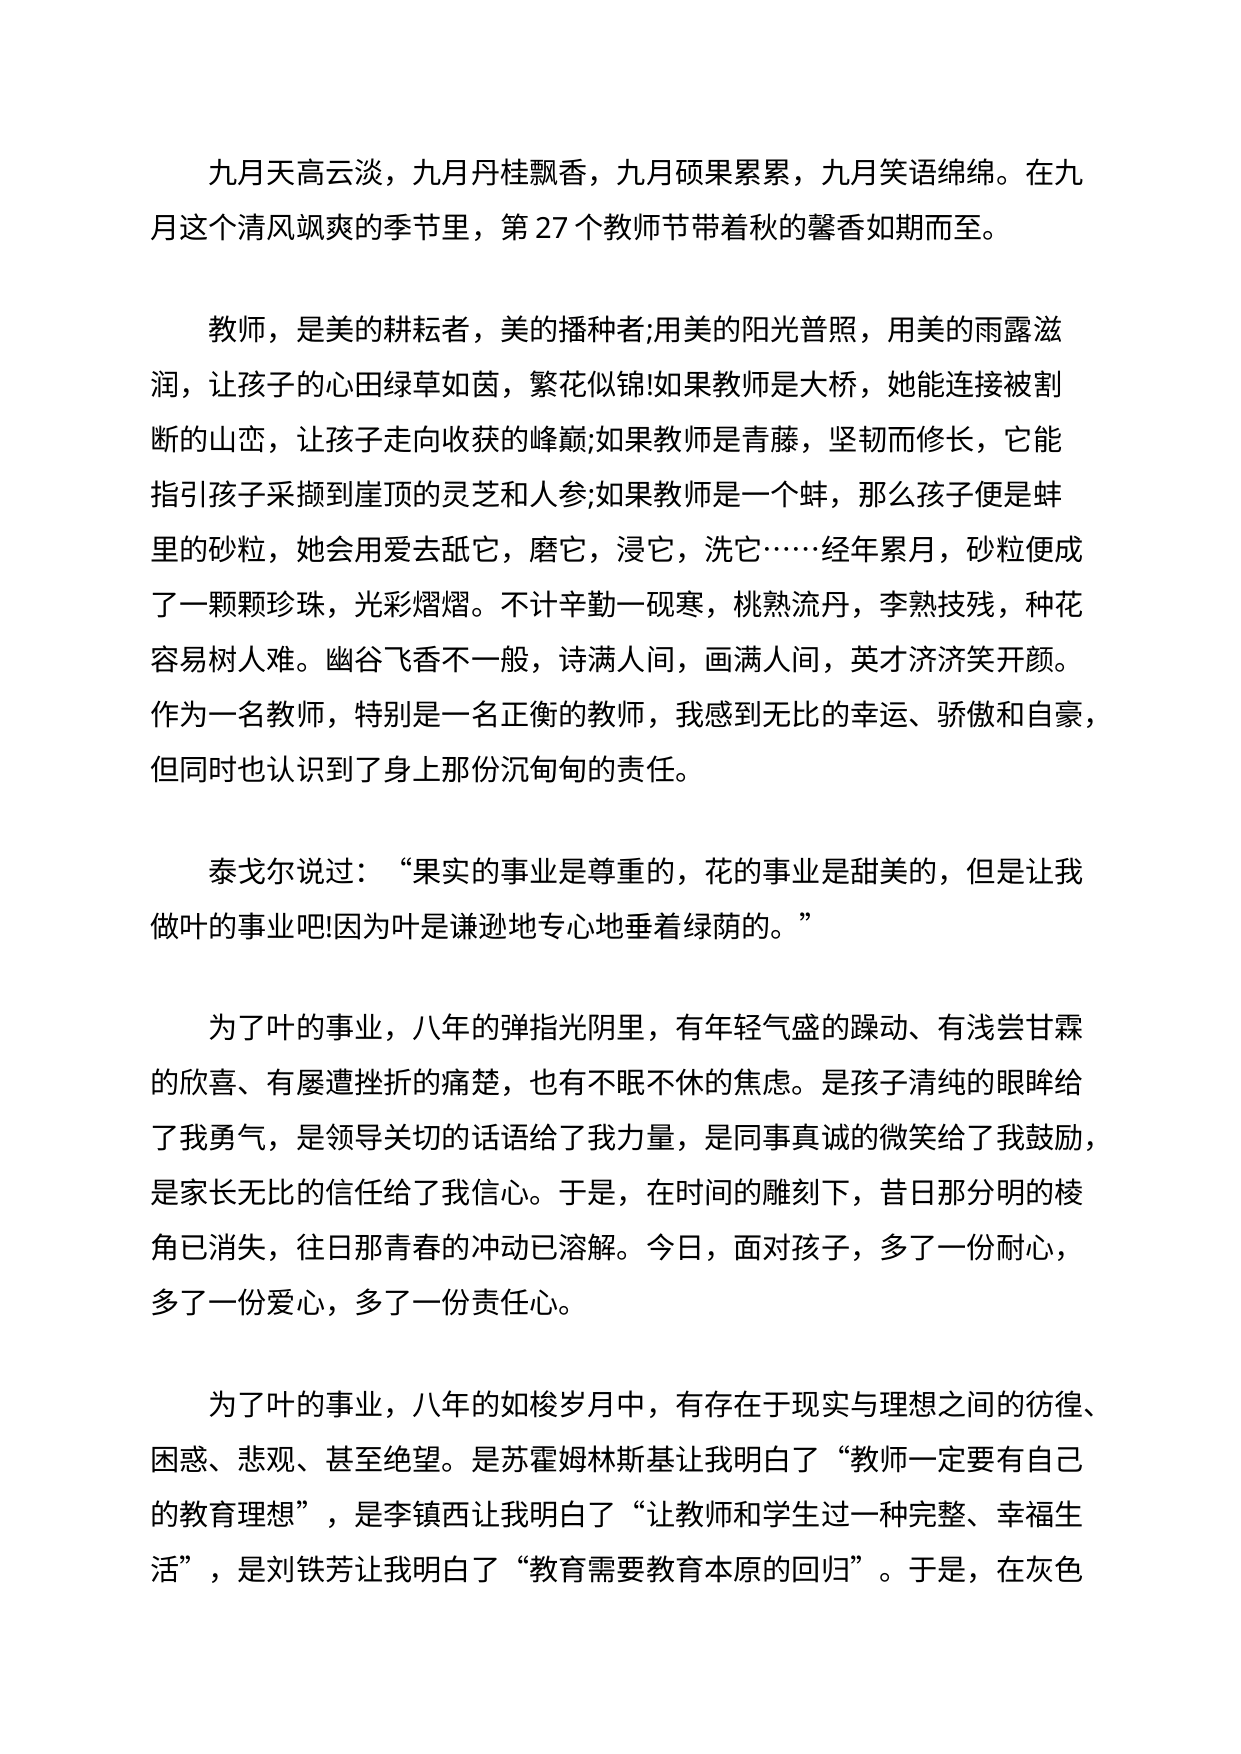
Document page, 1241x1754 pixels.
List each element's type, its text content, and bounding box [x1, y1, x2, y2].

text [150, 1381, 1090, 1588]
text 九月天高云淡，九月丹桂飘香，九月硕果累累，九月笑语绵绵。在九月这个清风飒爽的季节里，第27个教师节带着秋的馨香如期而至。 [150, 150, 1090, 247]
text 教师，是美的耕耘者，美的播种者;用美的阳光普照，用美的雨露滋润，让孩子的心田绿草如茵，繁花似锦!如果教师是大桥，她能连接被割断的山峦，让孩子走向收获的峰巅;如果教师是青藤，坚韧而修长，它能指引孩子采撷到崖顶的灵芝和人参;如果教师是一个蚌，那么孩子便是蚌里的砂粒，她会用爱去舐它，磨它，浸它，洗它……经年累月，砂粒便成了一颗颗珍珠，光彩熠熠。不计辛勤一砚寒，桃熟流丹，李熟技残，种花容易树人难。幽谷飞香不一般，诗满人间，画满人间，英才济济笑开颜。作为一名教师，特别是一名正衡的教师，我感到无比的幸运、骄傲和自豪，但同时也认识到了身上那份沉甸甸的责任。 [150, 307, 1090, 789]
text 为了叶的事业，八年的弹指光阴里，有年轻气盛的躁动、有浅尝甘霖的欣喜、有屡遭挫折的痛楚，也有不眠不休的焦虑。是孩子清纯的眼眸给了我勇气，是领导关切的话语给了我力量，是同事真诚的微笑给了我鼓励，是家长无比的信任给了我信心。于是，在时间的雕刻下，昔日那分明的棱角已消失，往日那青春的冲动已溶解。今日，面对孩子，多了一份耐心，多了一份爱心，多了一份责任心。 [150, 1005, 1090, 1322]
text 泰戈尔说过：“果实的事业是尊重的，花的事业是甜美的，但是让我做叶的事业吧!因为叶是谦逊地专心地垂着绿荫的。” [150, 848, 1090, 946]
